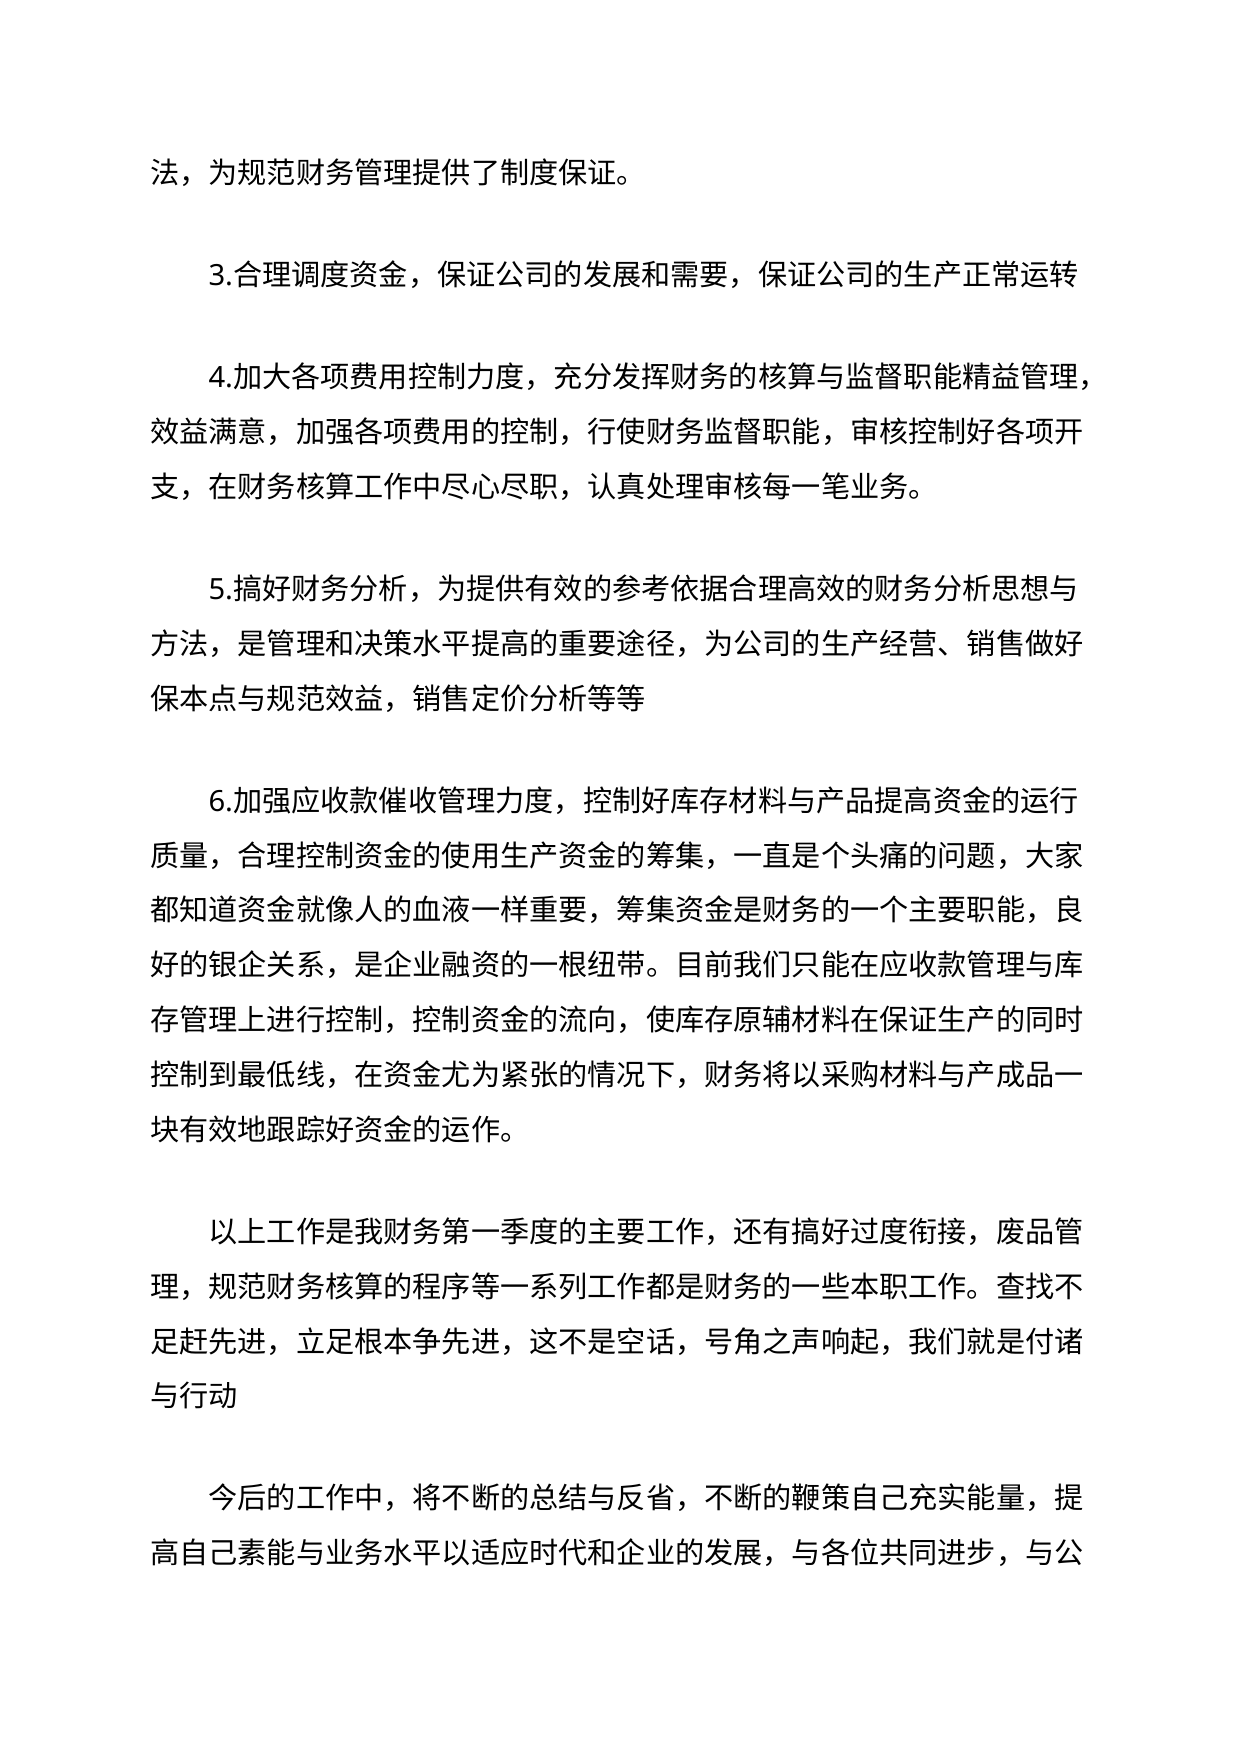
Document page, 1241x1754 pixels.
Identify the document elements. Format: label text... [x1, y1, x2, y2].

text 4.加大各项费用控制力度，充分发挥财务的核算与监督职能精益管理，效益满意，加强各项费用的控制，行使财务监督职能，审核控制好各项开支，在财务核算工作中尽心尽职，认真处理审核每一笔业务。 [150, 354, 1090, 506]
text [150, 1475, 1090, 1572]
text 5.搞好财务分析，为提供有效的参考依据合理高效的财务分析思想与方法，是管理和决策水平提高的重要途径，为公司的生产经营、销售做好保本点与规范效益，销售定价分析等等 [150, 565, 1090, 718]
text 3.合理调度资金，保证公司的发展和需要，保证公司的生产正常运转 [150, 252, 1090, 294]
text 6.加强应收款催收管理力度，控制好库存材料与产品提高资金的运行质量，合理控制资金的使用生产资金的筹集，一直是个头痛的问题，大家都知道资金就像人的血液一样重要，筹集资金是财务的一个主要职能，良好的银企关系，是企业融资的一根纽带。目前我们只能在应收款管理与库存管理上进行控制，控制资金的流向，使库存原辅材料在保证生产的同时控制到最低线，在资金尤为紧张的情况下，财务将以采购材料与产成品一块有效地跟踪好资金的运作。 [150, 777, 1090, 1149]
text 以上工作是我财务第一季度的主要工作，还有搞好过度衔接，废品管理，规范财务核算的程序等一系列工作都是财务的一些本职工作。查找不足赶先进，立足根本争先进，这不是空话，号角之声响起，我们就是付诸与行动 [150, 1208, 1090, 1415]
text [150, 150, 1090, 192]
